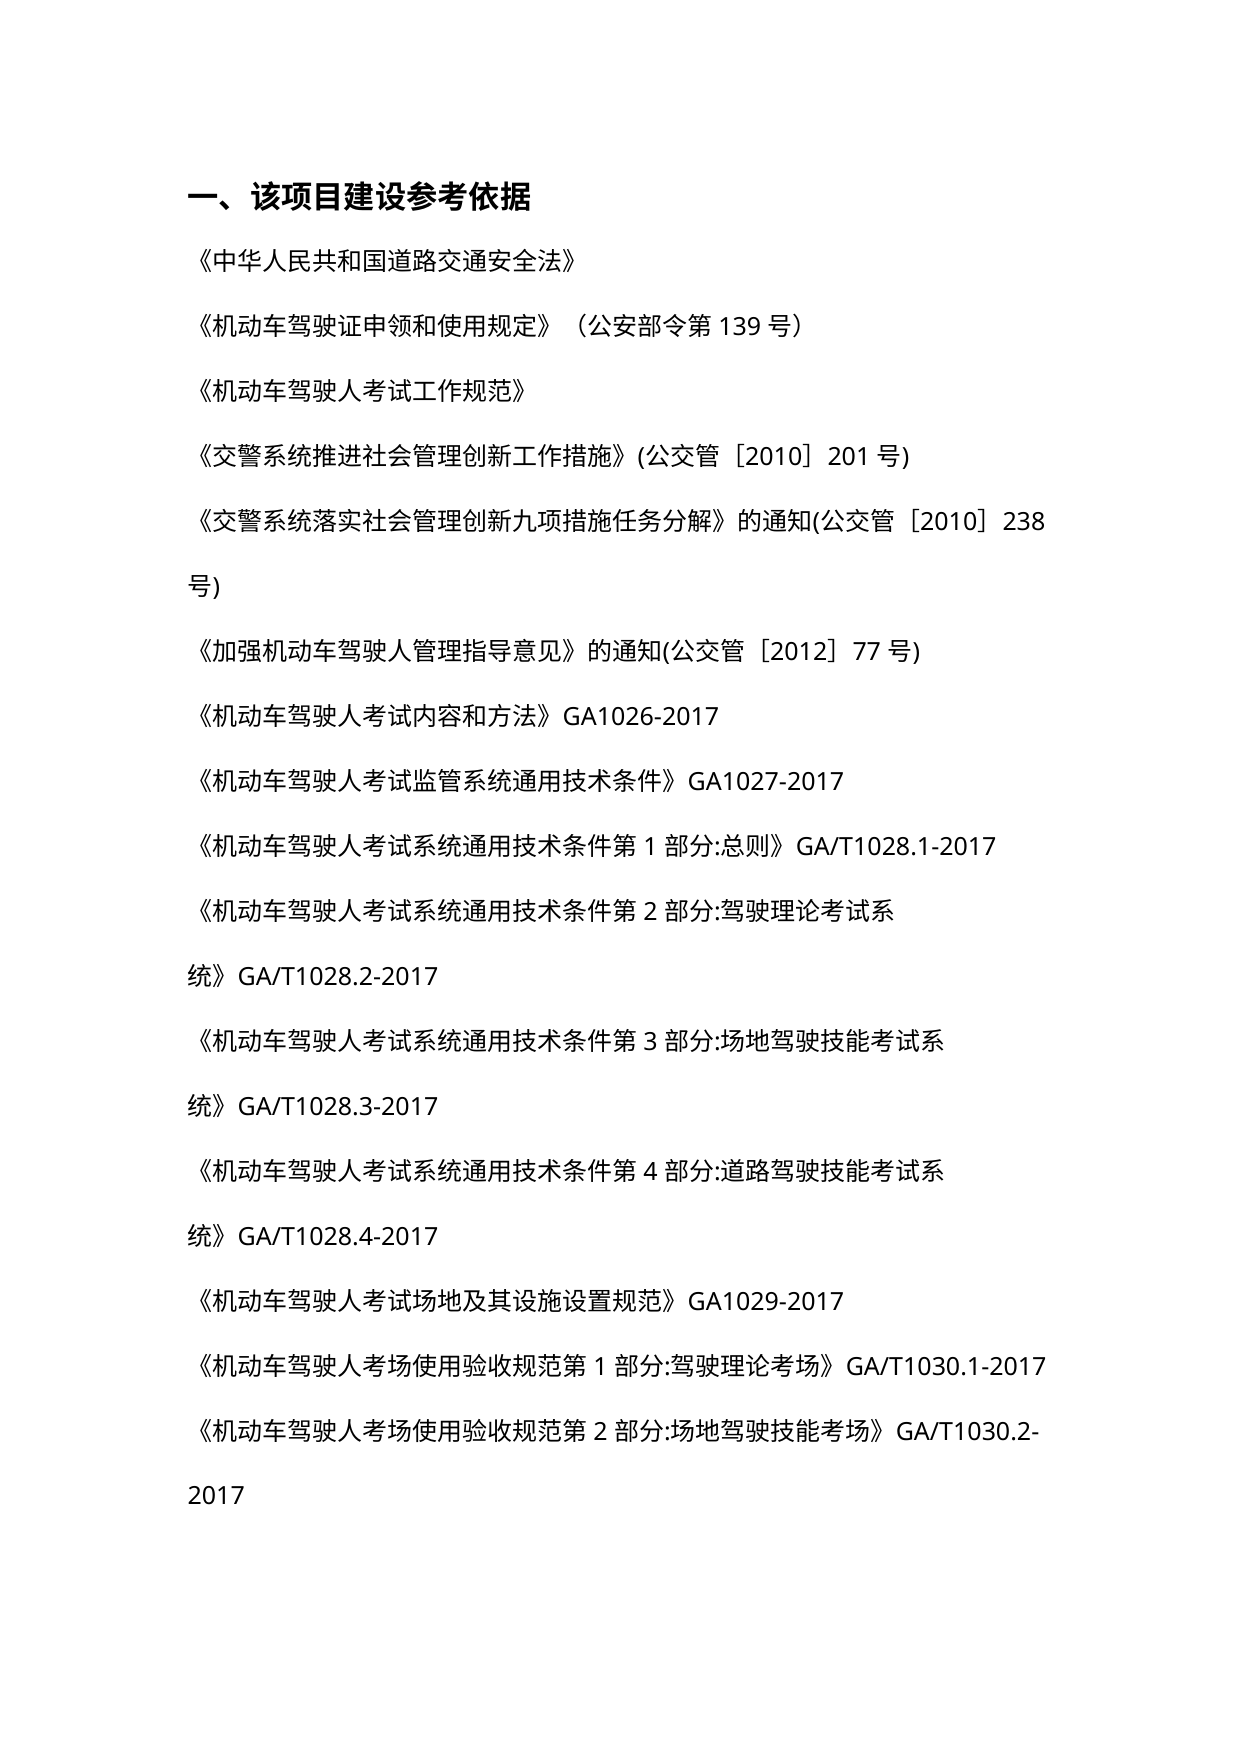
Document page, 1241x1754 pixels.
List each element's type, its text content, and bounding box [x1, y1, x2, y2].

text 《机动车驾驶证申领和使用规定》（公安部令第 139 号） [187, 292, 1053, 357]
text 《机动车驾驶人考场使用验收规范第 1 部分:驾驶理论考场》GA/T1030.1-2017 [187, 1332, 1053, 1397]
text 《机动车驾驶人考试监管系统通用技术条件》GA1027-2017 [187, 747, 1053, 812]
text 《机动车驾驶人考试系统通用技术条件第 2 部分:驾驶理论考试系统》GA/T1028.2-2017 [187, 877, 1053, 1007]
text 《机动车驾驶人考试系统通用技术条件第 1 部分:总则》GA/T1028.1-2017 [187, 812, 1053, 877]
text 《机动车驾驶人考试场地及其设施设置规范》GA1029-2017 [187, 1267, 1053, 1332]
text 《机动车驾驶人考试系统通用技术条件第 4 部分:道路驾驶技能考试系统》GA/T1028.4-2017 [187, 1137, 1053, 1267]
text 《加强机动车驾驶人管理指导意见》的通知(公交管［2012］77 号) [187, 617, 1053, 682]
text 《机动车驾驶人考场使用验收规范第 2 部分:场地驾驶技能考场》GA/T1030.2-2017 [187, 1397, 1053, 1527]
text 《机动车驾驶人考试内容和方法》GA1026-2017 [187, 682, 1053, 747]
text 《交警系统落实社会管理创新九项措施任务分解》的通知(公交管［2010］238 号) [187, 487, 1053, 617]
text 一、该项目建设参考依据 [187, 162, 1053, 227]
text 《中华人民共和国道路交通安全法》 [187, 227, 1053, 292]
text 《交警系统推进社会管理创新工作措施》(公交管［2010］201 号) [187, 422, 1053, 487]
text 《机动车驾驶人考试系统通用技术条件第 3 部分:场地驾驶技能考试系统》GA/T1028.3-2017 [187, 1007, 1053, 1137]
text 《机动车驾驶人考试工作规范》 [187, 357, 1053, 422]
